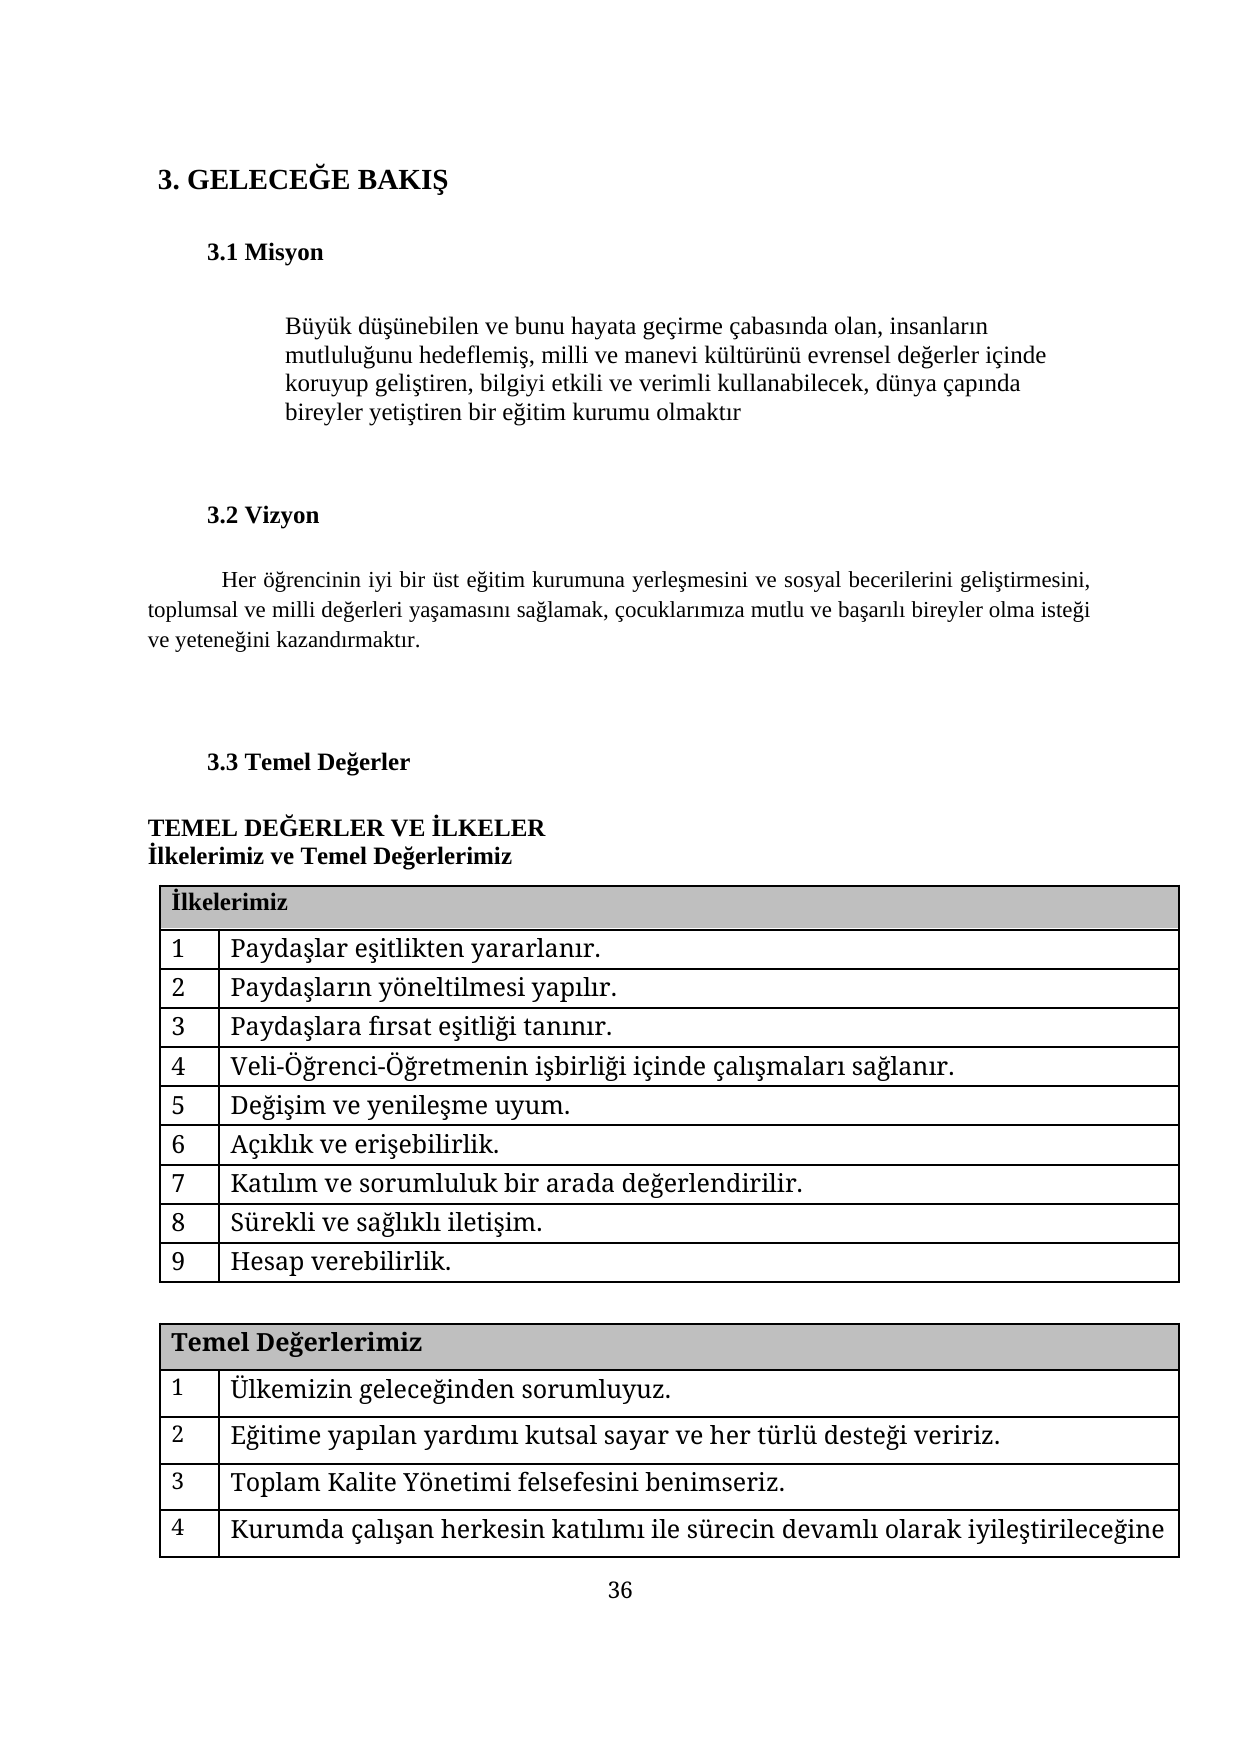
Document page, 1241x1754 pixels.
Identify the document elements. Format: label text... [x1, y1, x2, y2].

subtitle 3.1 Misyon [207, 237, 1092, 266]
table_header İlkelerimiz [161, 887, 1178, 928]
table_cell 8 [161, 1205, 218, 1242]
subtitle Büyük düşünebilen ve bunu hayata geçirme çabasında olan, insanların mutluluğunu hedeflemiş, milli ve manevi kültürünü evrensel değerler içinde koruyup geliştiren, bilgiyi etkili ve verimli kullanabilecek, dünya çapında bireyler yetiştiren bir eğitim kurumu olmaktır [285, 311, 1092, 426]
table_cell Paydaşların yöneltilmesi yapılır. [220, 970, 1178, 1007]
table_cell Sürekli ve sağlıklı iletişim. [220, 1205, 1178, 1242]
table_cell 2 [161, 1418, 218, 1463]
table_cell 4 [161, 1511, 218, 1556]
text Her öğrencinin iyi bir üst eğitim kurumuna yerleşmesini ve sosyal becerilerini geliştirmesini, toplumsal ve milli değerleri yaşamasını sağlamak, çocuklarımıza mutlu ve başarılı bireyler olma isteği ve yeteneğini kazandırmaktır. [148, 566, 1092, 652]
table_cell Değişim ve yenileşme uyum. [220, 1087, 1178, 1124]
subtitle 3.3 Temel Değerler [207, 747, 1092, 776]
table_cell 6 [161, 1126, 218, 1163]
table_cell Toplam Kalite Yönetimi felsefesini benimseriz. [220, 1465, 1178, 1509]
table_cell 1 [161, 1371, 218, 1416]
table_cell 1 [161, 931, 218, 968]
table_cell Katılım ve sorumluluk bir arada değerlendirilir. [220, 1166, 1178, 1203]
table_cell 3 [161, 1009, 218, 1046]
table_cell Ülkemizin geleceğinden sorumluyuz. [220, 1371, 1178, 1416]
table_cell 7 [161, 1166, 218, 1203]
text TEMEL DEĞERLER VE İLKELER [148, 813, 1092, 841]
table_cell Açıklık ve erişebilirlik. [220, 1126, 1178, 1163]
table_cell Paydaşlar eşitlikten yararlanır. [220, 931, 1178, 968]
table_cell Veli-Öğrenci-Öğretmenin işbirliği içinde çalışmaları sağlanır. [220, 1048, 1178, 1085]
table_cell Paydaşlara fırsat eşitliği tanınır. [220, 1009, 1178, 1046]
table_header Temel Değerlerimiz [161, 1325, 1178, 1369]
table_cell Eğitime yapılan yardımı kutsal sayar ve her türlü desteği veririz. [220, 1418, 1178, 1463]
subtitle 3. GELECEĞE BAKIŞ [158, 162, 1076, 196]
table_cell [220, 1511, 1178, 1556]
table_cell 2 [161, 970, 218, 1007]
table_cell 3 [161, 1465, 218, 1509]
table_cell Hesap verebilirlik. [220, 1244, 1178, 1281]
subtitle 3.2 Vizyon [207, 500, 1092, 529]
table_cell 9 [161, 1244, 218, 1281]
table_cell 4 [161, 1048, 218, 1085]
table_cell 5 [161, 1087, 218, 1124]
text İlkelerimiz ve Temel Değerlerimiz [148, 841, 1092, 870]
